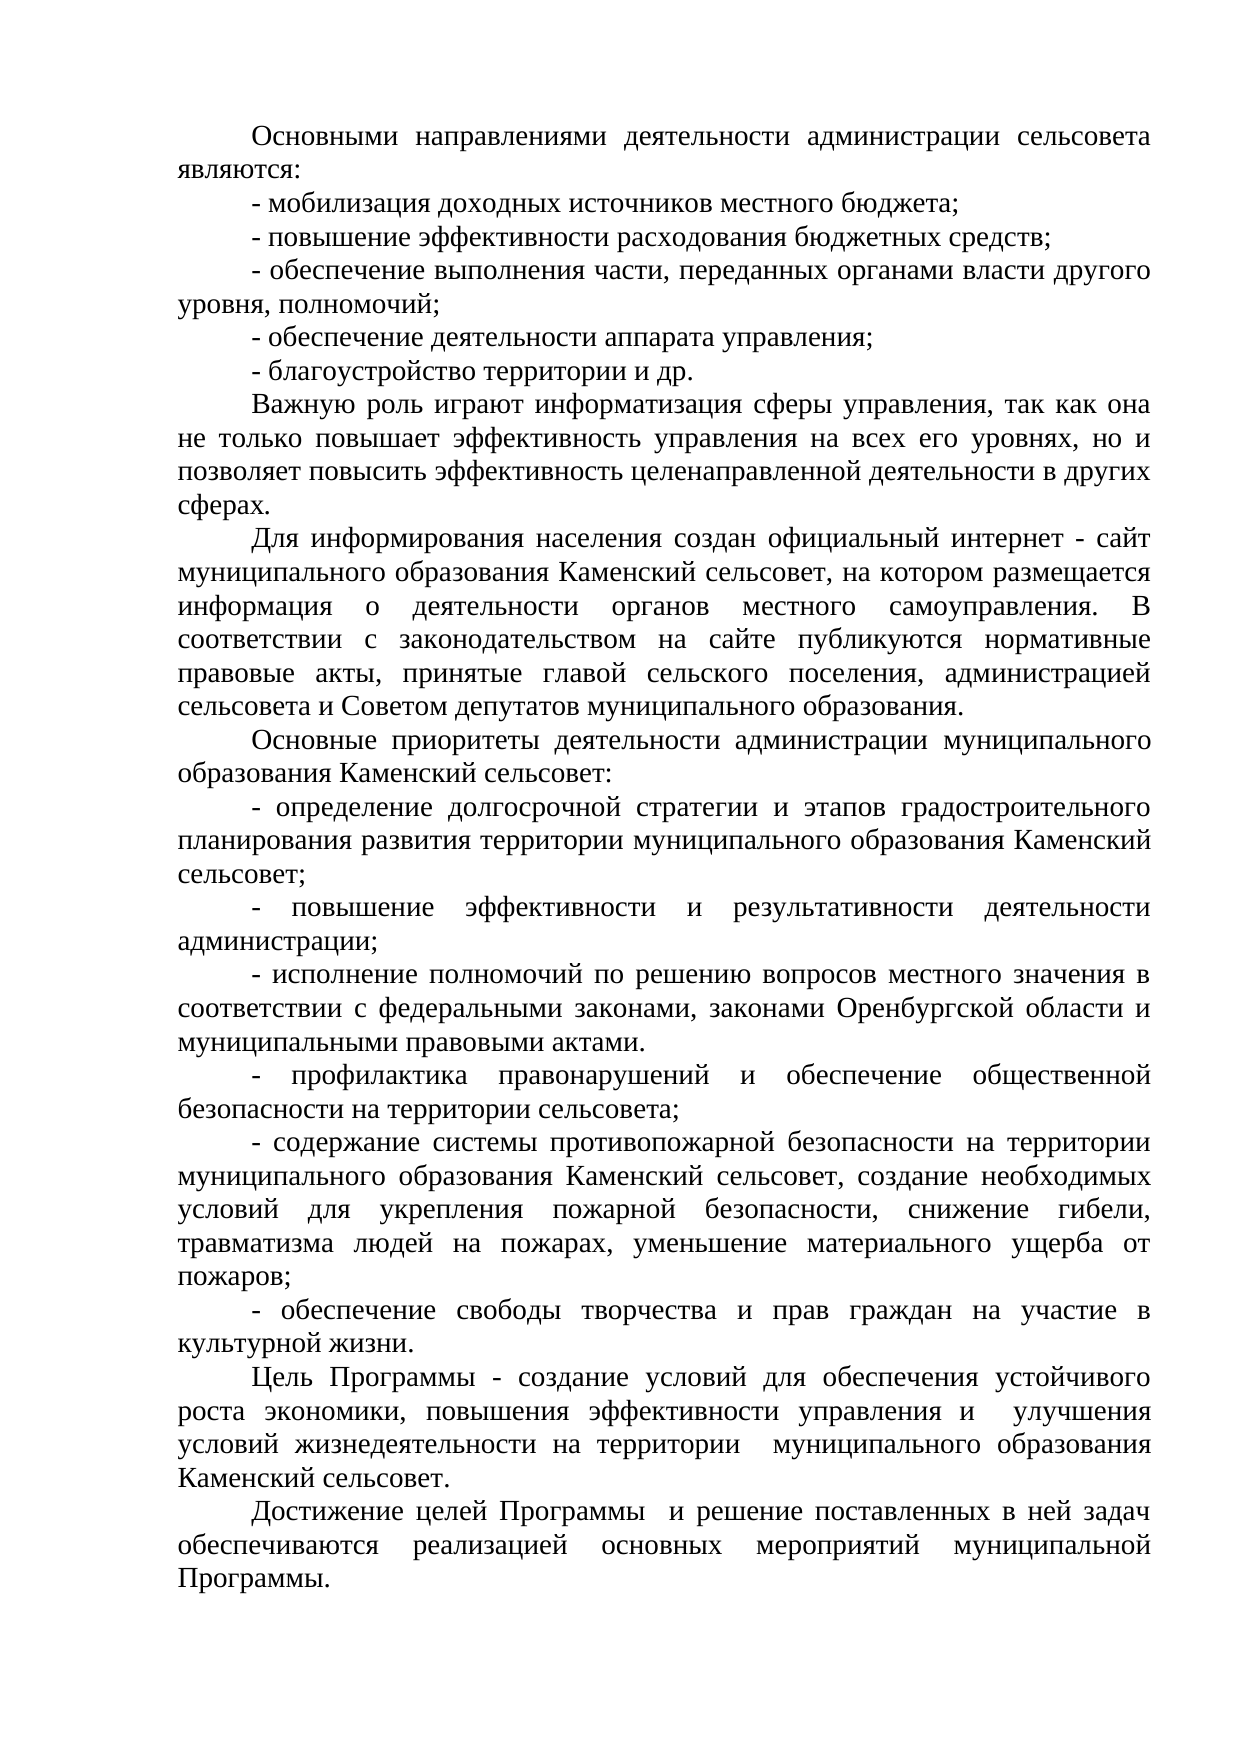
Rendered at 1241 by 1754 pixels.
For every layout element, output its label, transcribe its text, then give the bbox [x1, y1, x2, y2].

text - определение долгосрочной стратегии и этапов градостроительного планирования развития территории муниципального образования Каменский сельсовет; [177, 789, 1152, 889]
text Достижение целей Программы и решение поставленных в ней задач обеспечиваются реализацией основных мероприятий муниципальной Программы. [177, 1493, 1152, 1594]
text Основными направлениями деятельности администрации сельсовета являются: [177, 118, 1152, 185]
text - мобилизация доходных источников местного бюджета; [177, 185, 1152, 219]
text - повышение эффективности и результативности деятельности администрации; [177, 889, 1152, 957]
text Для информирования населения создан официальный интернет - сайт муниципального образования Каменский сельсовет, на котором размещается информация о деятельности органов местного самоуправления. В соответствии с законодательством на сайте публикуются нормативные правовые акты, принятые главой сельского поселения, администрацией сельсовета и Советом депутатов муниципального образования. [177, 521, 1152, 722]
text - повышение эффективности расходования бюджетных средств; [177, 219, 1152, 252]
text Важную роль играют информатизация сферы управления, так как она не только повышает эффективность управления на всех его уровнях, но и позволяет повысить эффективность целенаправленной деятельности в других сферах. [177, 386, 1152, 521]
text - благоустройство территории и др. [177, 353, 1152, 386]
text - обеспечение свободы творчества и прав граждан на участие в культурной жизни. [177, 1292, 1152, 1359]
text - исполнение полномочий по решению вопросов местного значения в соответствии с федеральными законами, законами Оренбургской области и муниципальными правовыми актами. [177, 957, 1152, 1057]
text - обеспечение деятельности аппарата управления; [177, 319, 1152, 353]
text Цель Программы - создание условий для обеспечения устойчивого роста экономики, повышения эффективности управления и улучшения условий жизнедеятельности на территории муниципального образования Каменский сельсовет. [177, 1359, 1152, 1493]
text - обеспечение выполнения части, переданных органами власти другого уровня, полномочий; [177, 252, 1152, 319]
text - содержание системы противопожарной безопасности на территории муниципального образования Каменский сельсовет, создание необходимых условий для укрепления пожарной безопасности, снижение гибели, травматизма людей на пожарах, уменьшение материального ущерба от пожаров; [177, 1124, 1152, 1292]
text Основные приоритеты деятельности администрации муниципального образования Каменский сельсовет: [177, 722, 1152, 789]
text - профилактика правонарушений и обеспечение общественной безопасности на территории сельсовета; [177, 1057, 1152, 1124]
